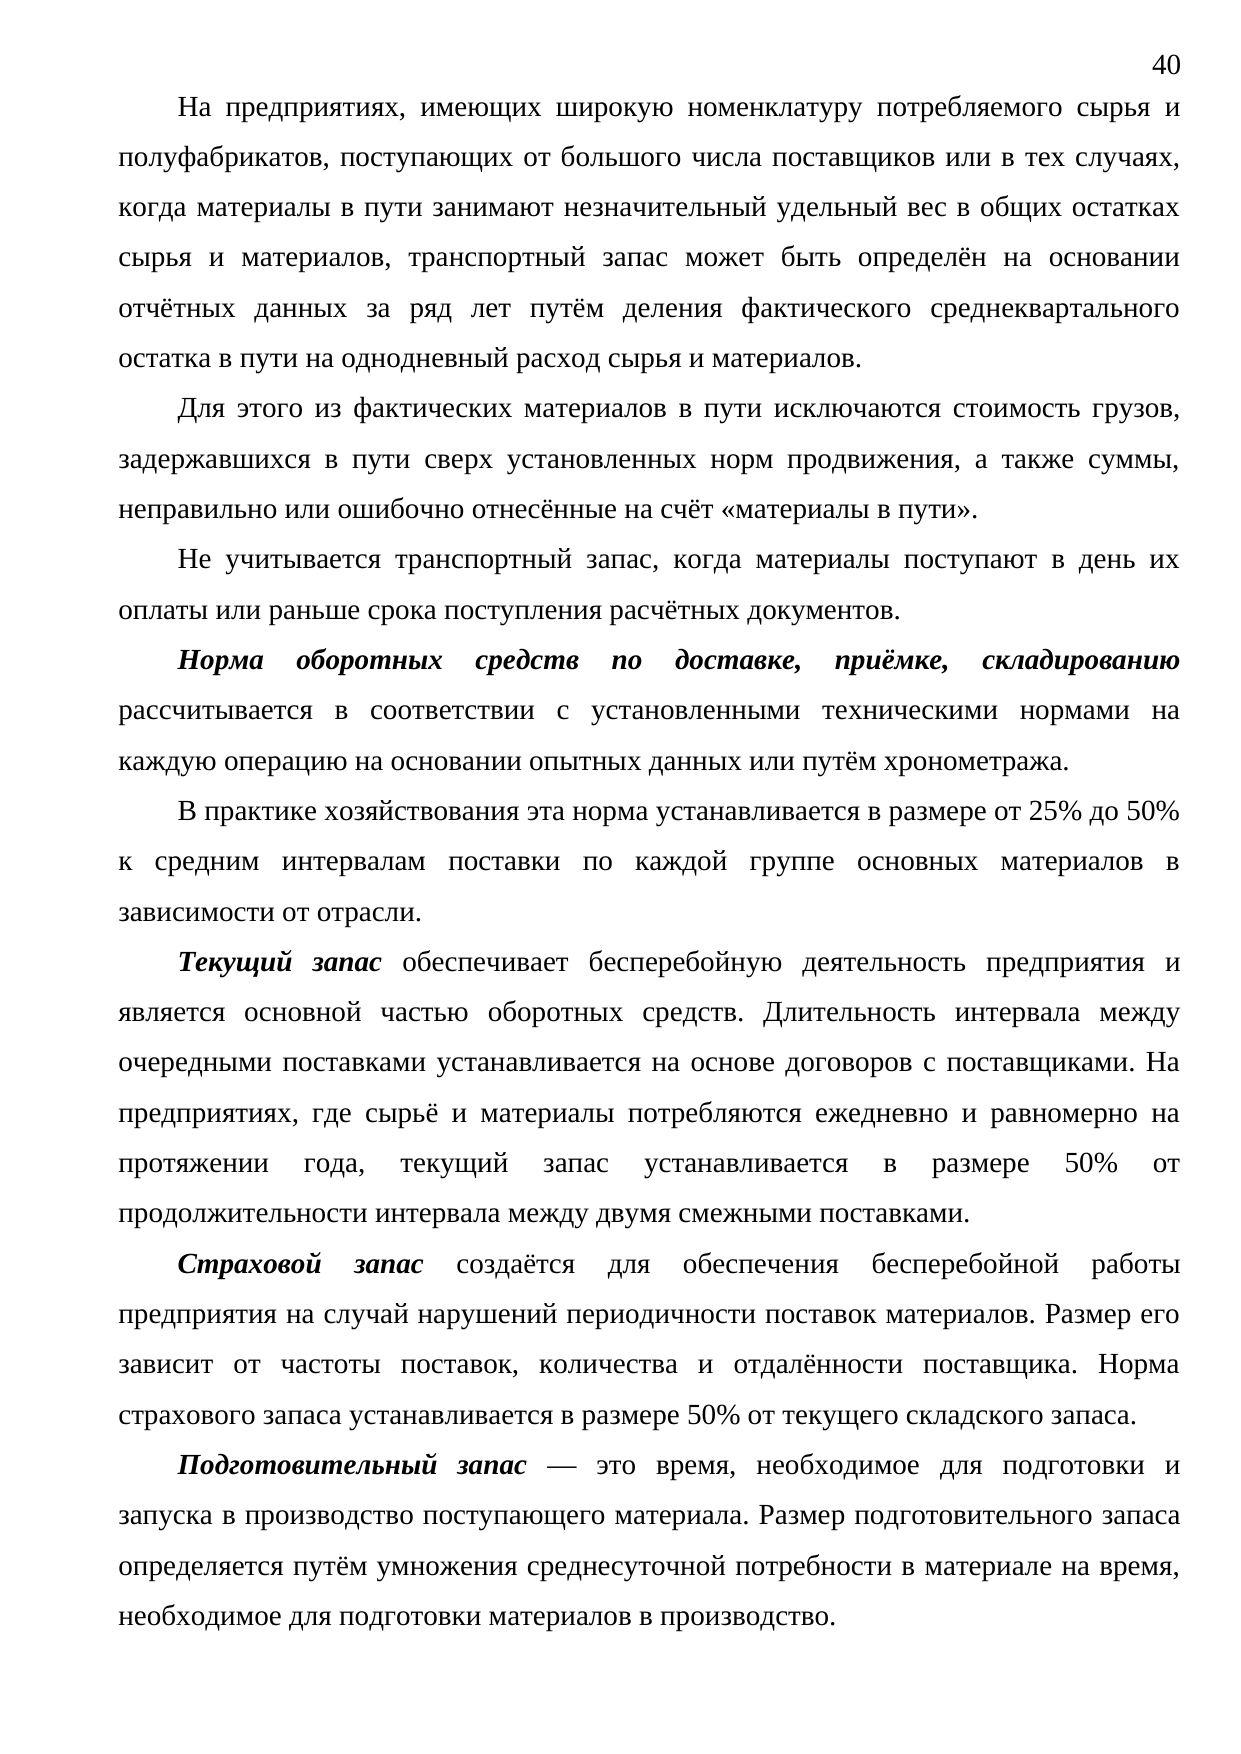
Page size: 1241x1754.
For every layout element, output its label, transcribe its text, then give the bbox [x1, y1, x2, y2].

text На предприятиях, имеющих широкую номенклатуру потребляемого сырья и полуфабрикатов, поступающих от большого числа поставщиков или в тех случаях, когда материалы в пути занимают незначительный удельный вес в общих остатках сырья и материалов, транспортный запас может быть определён на основании отчётных данных за ряд лет путём деления фактического среднеквартального остатка в пути на однодневный расход сырья и материалов. [118, 89, 1181, 374]
text Не учитывается транспортный запас, когда материалы поступают в день их оплаты или раньше срока поступления расчётных документов. [118, 541, 1181, 625]
text Страховой запас создаётся для обеспечения бесперебойной работы предприятия на случай нарушений периодичности поставок материалов. Размер его зависит от частоты поставок, количества и отдалённости поставщика. Норма страхового запаса устанавливается в размере 50% от текущего складского запаса. [118, 1246, 1181, 1430]
text Для этого из фактических материалов в пути исключаются стоимость грузов, задержавшихся в пути сверх установленных норм продвижения, а также суммы, неправильно или ошибочно отнесённые на счёт «материалы в пути». [118, 391, 1181, 525]
text Текущий запас обеспечивает бесперебойную деятельность предприятия и является основной частью оборотных средств. Длительность интервала между очередными поставками устанавливается на основе договоров с поставщиками. На предприятиях, где сырьё и материалы потребляются ежедневно и равномерно на протяжении года, текущий запас устанавливается в размере 50% от продолжительности интервала между двумя смежными поставками. [118, 944, 1181, 1229]
text В практике хозяйствования эта норма устанавливается в размере от 25% до 50% к средним интервалам поставки по каждой группе основных материалов в зависимости от отрасли. [118, 793, 1181, 927]
text Подготовительный запас — это время, необходимое для подготовки и запуска в производство поступающего материала. Размер подготовительного запаса определяется путём умножения среднесуточной потребности в материале на время, необходимое для подготовки материалов в производство. [118, 1447, 1181, 1632]
text Норма оборотных средств по доставке, приёмке, складированию рассчитывается в соответствии с установленными техническими нормами на каждую операцию на основании опытных данных или путём хронометража. [118, 642, 1181, 776]
